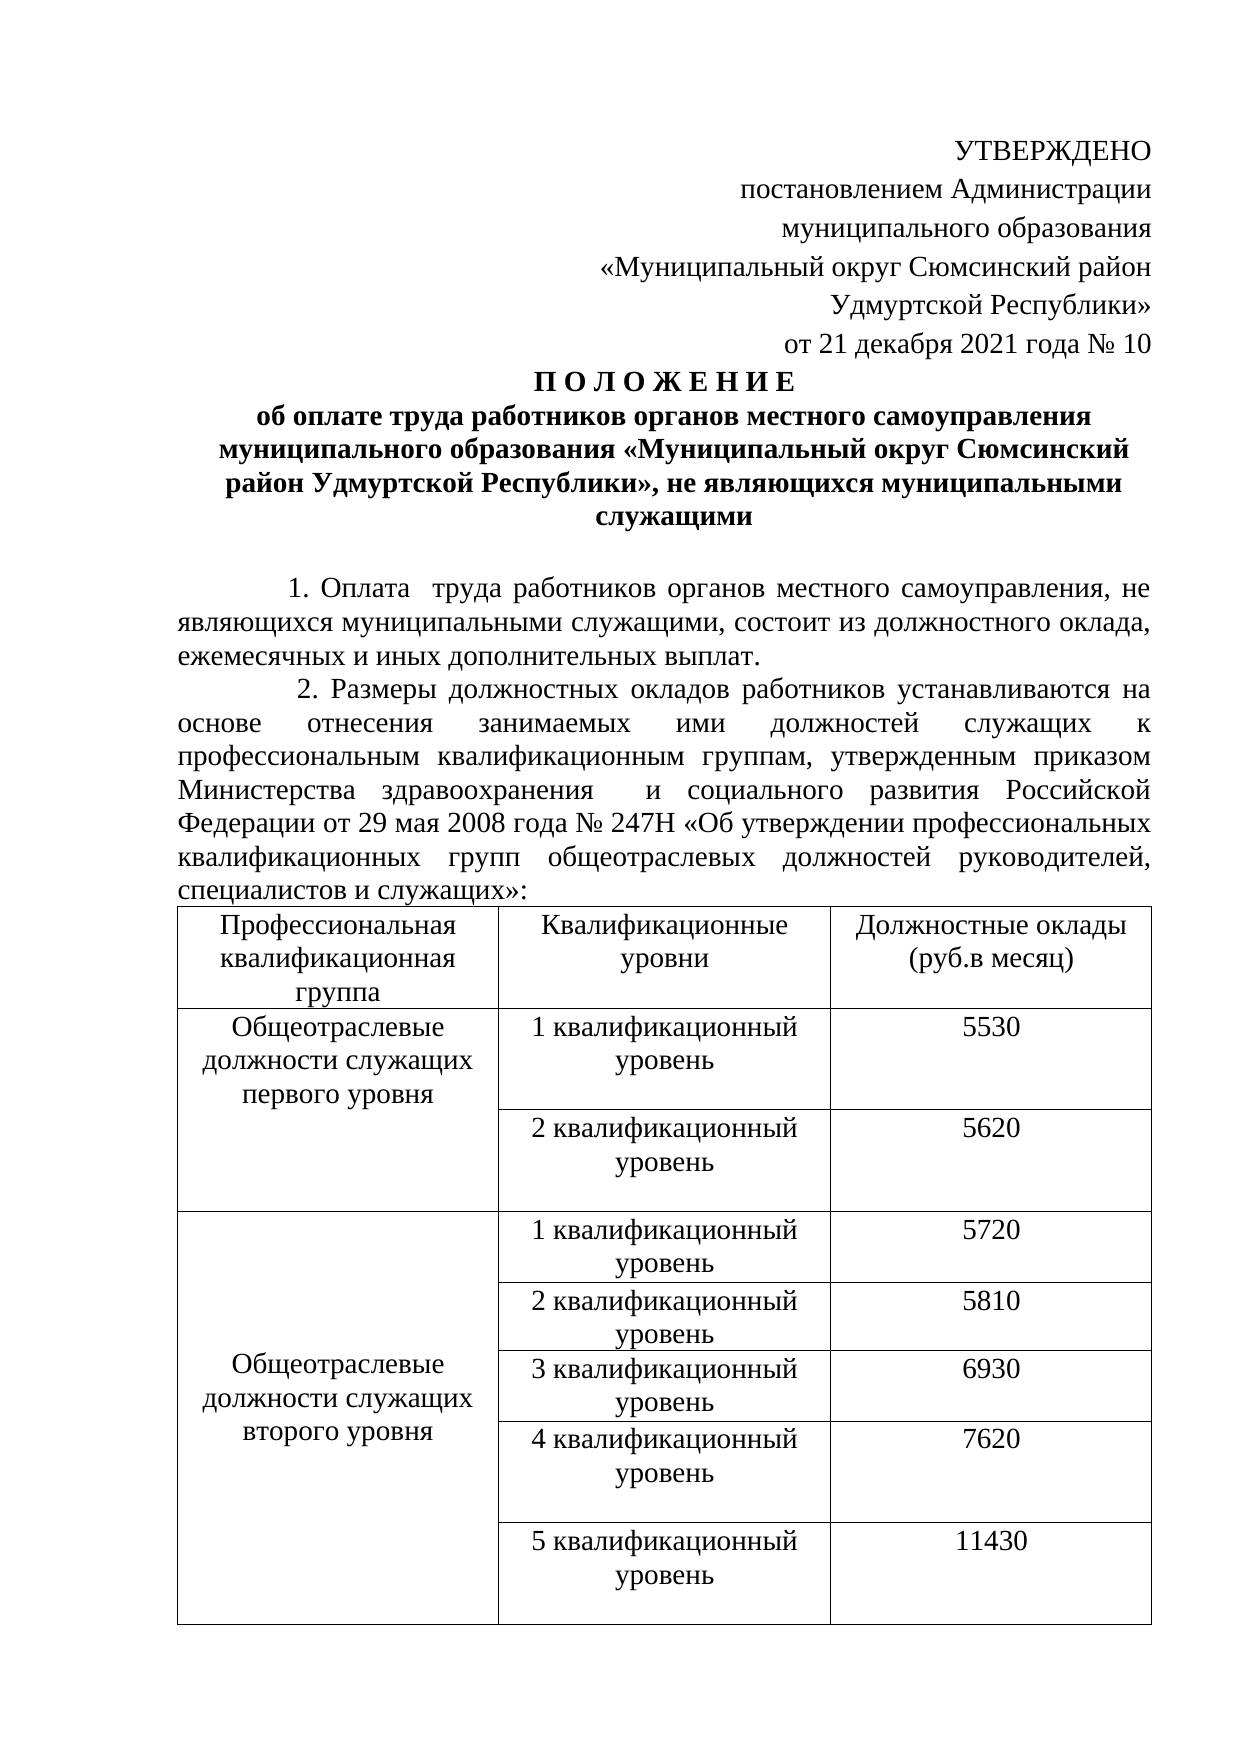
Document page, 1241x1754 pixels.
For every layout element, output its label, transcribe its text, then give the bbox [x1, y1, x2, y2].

table_cell 5530 [831, 1009, 1151, 1109]
text П О Л О Ж Е Н И Е [177, 364, 1152, 398]
text Удмуртской Республики» [177, 287, 1152, 321]
table_cell 2 квалификационный уровень [499, 1283, 830, 1350]
text 1. Оплата труда работников органов местного самоуправления, не являющихся муниципальными служащими, состоит из должностного оклада, ежемесячных и иных дополнительных выплат. [177, 571, 1152, 671]
table_header Квалификационные уровни [499, 907, 830, 1008]
table_cell 5810 [831, 1283, 1151, 1350]
table_header Профессиональная квалификационная группа [178, 907, 498, 1008]
text 2. Размеры должностных окладов работников устанавливаются на основе отнесения занимаемых ими должностей служащих к профессиональным квалификационным группам, утвержденным приказом Министерства здравоохранения и социального развития Российской Федерации от 29 мая 2008 года № 247Н «Об утверждении профессиональных квалификационных групп общеотраслевых должностей руководителей, специалистов и служащих»: [177, 671, 1152, 906]
table_cell 7620 [831, 1422, 1151, 1522]
text об оплате труда работников органов местного самоуправления муниципального образования «Муниципальный округ Сюмсинский район Удмуртской Республики», не являющихся муниципальными служащими [177, 398, 1171, 532]
table_cell 1 квалификационный уровень [499, 1212, 830, 1282]
table_cell Общеотраслевые должности служащих первого уровня [178, 1009, 498, 1211]
table_cell 3 квалификационный уровень [499, 1351, 830, 1421]
text УТВЕРЖДЕНО [152, 133, 1152, 167]
table_cell 5620 [831, 1110, 1151, 1211]
table_cell 4 квалификационный уровень [499, 1422, 830, 1522]
table_cell 5720 [831, 1212, 1151, 1282]
table_header Должностные оклады (руб.в месяц) [831, 907, 1151, 1008]
text муниципального образования [177, 210, 1152, 244]
table_cell Общеотраслевые должности служащих второго уровня [178, 1212, 498, 1624]
text «Муниципальный округ Сюмсинский район [177, 249, 1152, 282]
table_cell 1 квалификационный уровень [499, 1009, 830, 1109]
table_cell 6930 [831, 1351, 1151, 1421]
table_cell 5 квалификационный уровень [499, 1523, 830, 1624]
text постановлением Администрации [177, 172, 1152, 205]
table_cell 11430 [831, 1523, 1151, 1624]
table_cell 2 квалификационный уровень [499, 1110, 830, 1211]
text от 21 декабря 2021 года № 10 [177, 326, 1152, 359]
